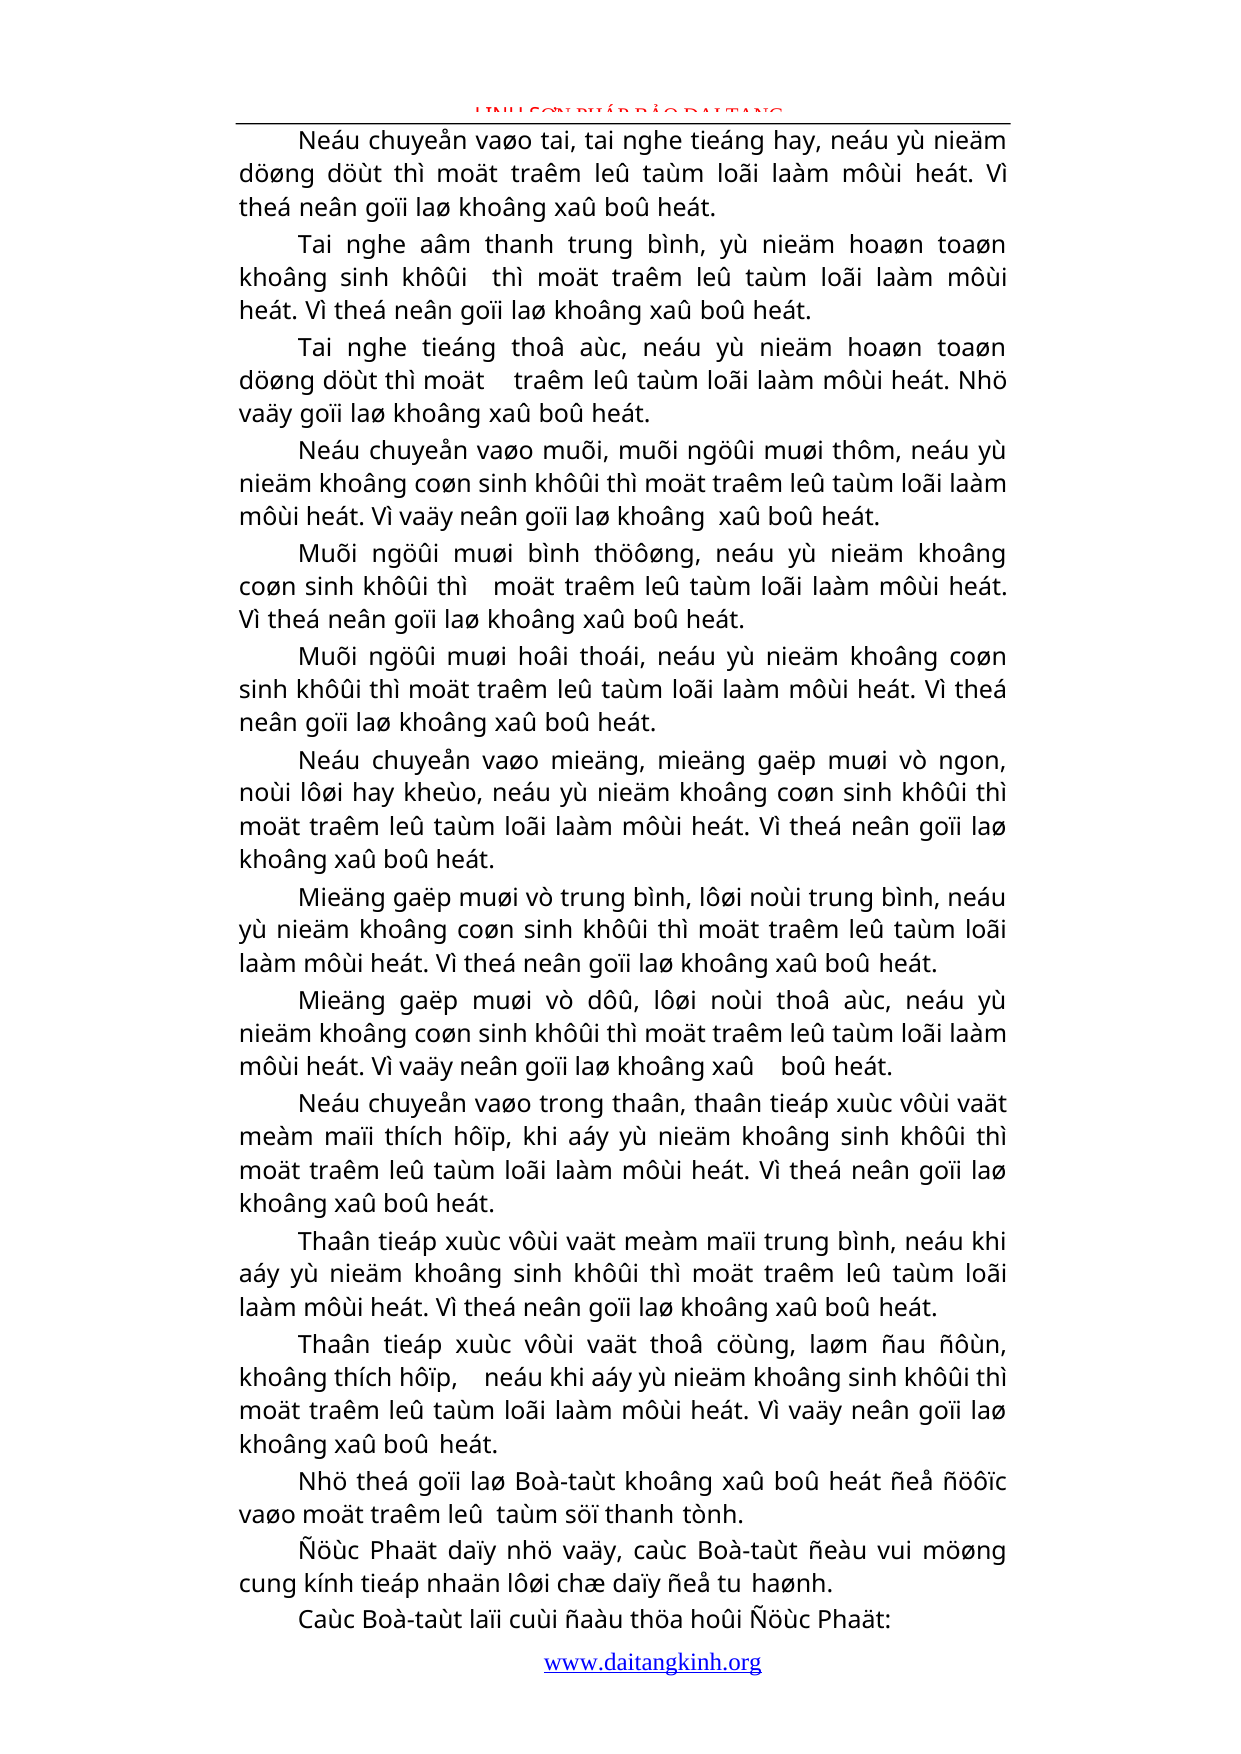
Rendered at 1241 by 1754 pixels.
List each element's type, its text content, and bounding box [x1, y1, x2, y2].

text Caùc Boà-taùt laïi cuùi ñaàu thöa hoûi Ñöùc Phaät: [298, 1602, 1065, 1636]
text Thaân tieáp xuùc vôùi vaät thoâ cöùng, laøm ñau ñôùn, khoâng thích hôïp, neáu khi aáy yù nieäm khoâng sinh khôûi thì moät traêm leû taùm loãi laàm môùi heát. Vì vaäy neân goïi laø khoâng xaû boû heát. [239, 1327, 1008, 1460]
text Tai nghe tieáng thoâ aùc, neáu yù nieäm hoaøn toaøn döøng döùt thì moät traêm leû taùm loãi laàm môùi heát. Nhö vaäy goïi laø khoâng xaû boû heát. [239, 329, 1007, 430]
text Nhö theá goïi laø Boà-taùt khoâng xaû boû heát ñeå ñöôïc vaøo moät traêm leû taùm söï thanh tònh. [239, 1463, 1008, 1530]
text Muõi ngöûi muøi bình thöôøng, neáu yù nieäm khoâng coøn sinh khôûi thì moät traêm leû taùm loãi laàm môùi heát. Vì theá neân goïi laø khoâng xaû boû heát. [239, 536, 1008, 636]
text Neáu chuyeån vaøo tai, tai nghe tieáng hay, neáu yù nieäm döøng döùt thì moät traêm leû taùm loãi laàm môùi heát. Vì theá neân goïi laø khoâng xaû boû heát. [239, 123, 1008, 223]
text Neáu chuyeån vaøo trong thaân, thaân tieáp xuùc vôùi vaät meàm maïi thích hôïp, khi aáy yù nieäm khoâng sinh khôûi thì moät traêm leû taùm loãi laàm môùi heát. Vì theá neân goïi laø khoâng xaû boû heát. [239, 1086, 1008, 1220]
text Mieäng gaëp muøi vò dôû, lôøi noùi thoâ aùc, neáu yù nieäm khoâng coøn sinh khôûi thì moät traêm leû taùm loãi laàm môùi heát. Vì vaäy neân goïi laø khoâng xaû boû heát. [239, 983, 1008, 1083]
text Neáu chuyeån vaøo mieäng, mieäng gaëp muøi vò ngon, noùi lôøi hay kheùo, neáu yù nieäm khoâng coøn sinh khôûi thì moät traêm leû taùm loãi laàm môùi heát. Vì theá neân goïi laø khoâng xaû boû heát. [239, 742, 1008, 876]
text Neáu chuyeån vaøo muõi, muõi ngöûi muøi thôm, neáu yù nieäm khoâng coøn sinh khôûi thì moät traêm leû taùm loãi laàm môùi heát. Vì vaäy neân goïi laø khoâng xaû boû heát. [239, 433, 1007, 533]
text Thaân tieáp xuùc vôùi vaät meàm maïi trung bình, neáu khi aáy yù nieäm khoâng sinh khôûi thì moät traêm leû taùm loãi laàm môùi heát. Vì theá neân goïi laø khoâng xaû boû heát. [239, 1223, 1008, 1323]
text Muõi ngöûi muøi hoâi thoái, neáu yù nieäm khoâng coøn sinh khôûi thì moät traêm leû taùm loãi laàm môùi heát. Vì theá neân goïi laø khoâng xaû boû heát. [239, 639, 1007, 739]
text Ñöùc Phaät daïy nhö vaäy, caùc Boà-taùt ñeàu vui möøng cung kính tieáp nhaän lôøi chæ daïy ñeå tu haønh. [239, 1533, 1008, 1600]
text www.daitangkinh.org [324, 1647, 981, 1676]
text Tai nghe aâm thanh trung bình, yù nieäm hoaøn toaøn khoâng sinh khôûi thì moät traêm leû taùm loãi laàm môùi heát. Vì theá neân goïi laø khoâng xaû boû heát. [239, 226, 1008, 327]
text Mieäng gaëp muøi vò trung bình, lôøi noùi trung bình, neáu yù nieäm khoâng coøn sinh khôûi thì moät traêm leû taùm loãi laàm môùi heát. Vì theá neân goïi laø khoâng xaû boû heát. [239, 879, 1008, 979]
